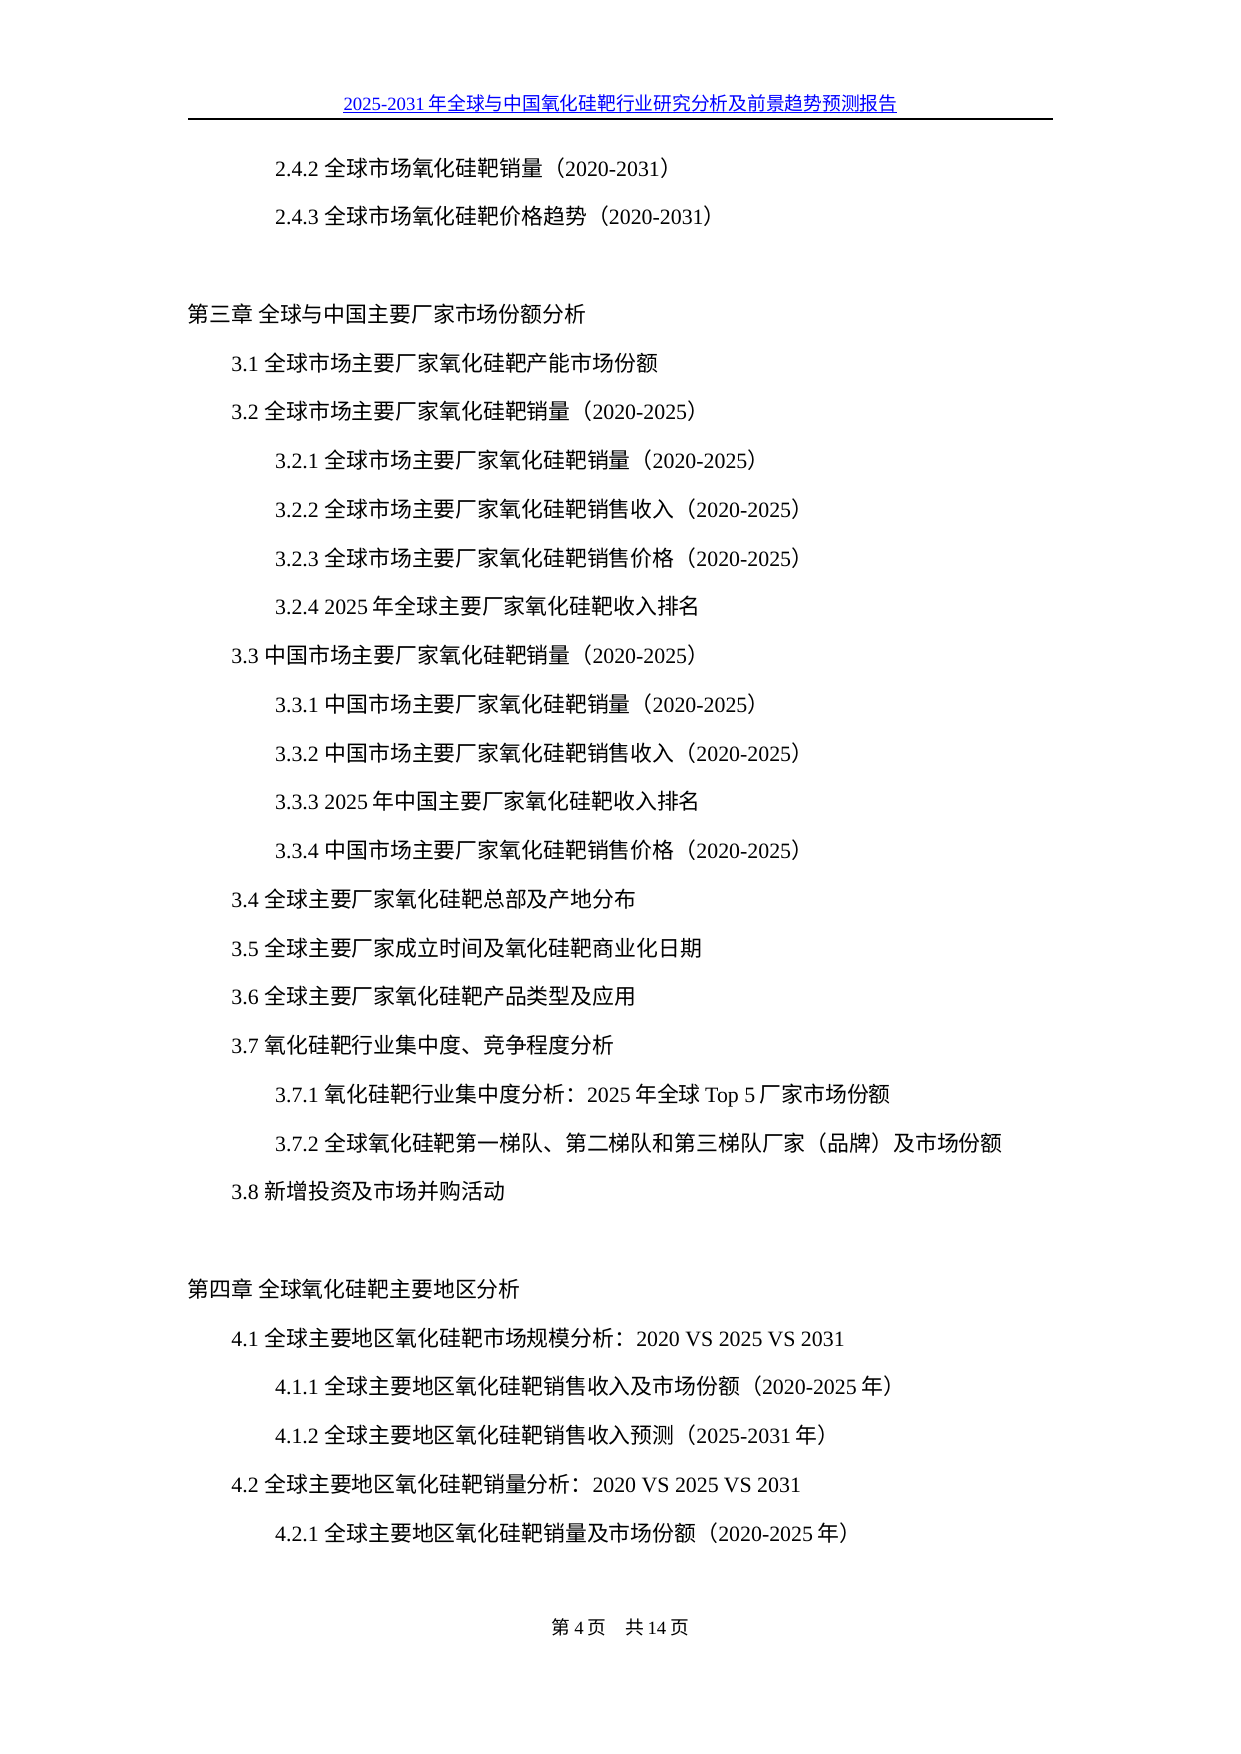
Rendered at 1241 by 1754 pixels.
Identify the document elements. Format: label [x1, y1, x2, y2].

text [187, 150, 1053, 1548]
